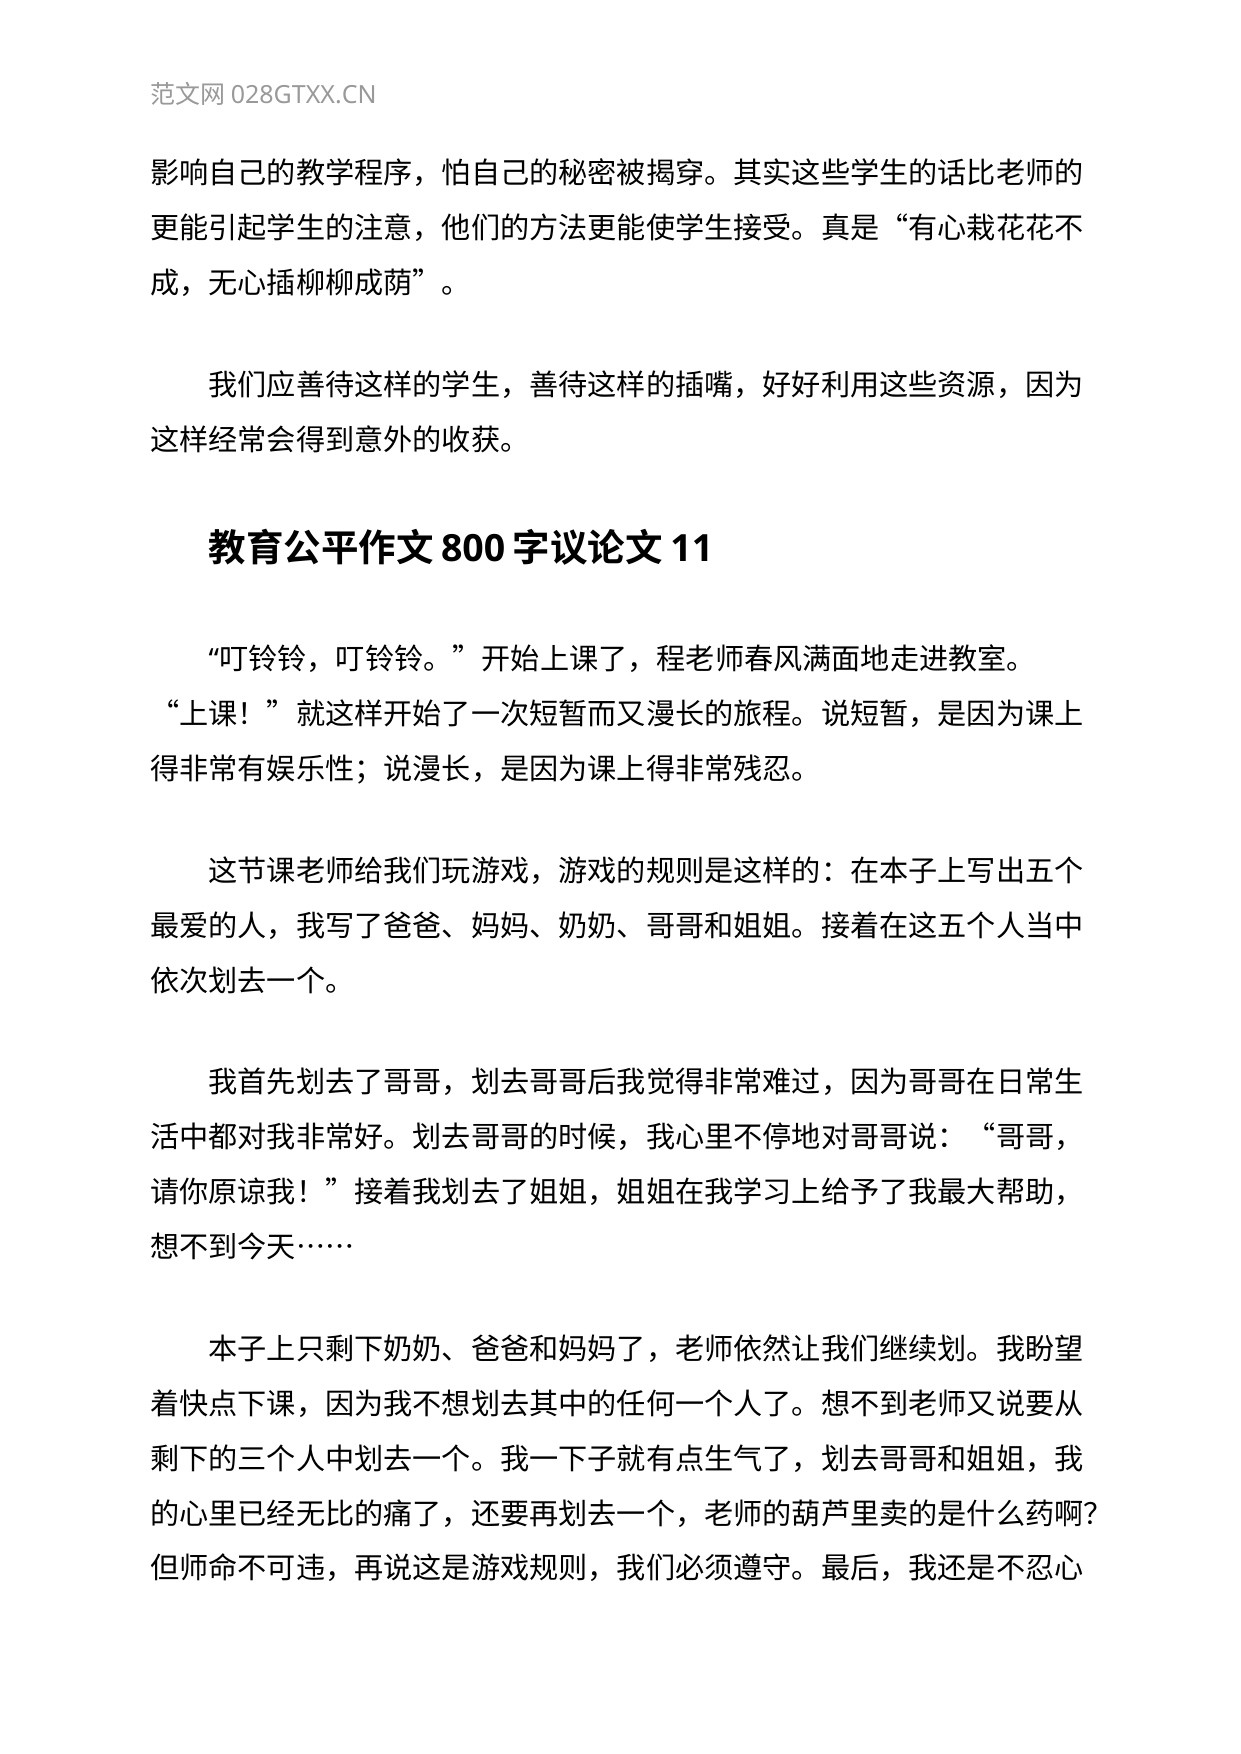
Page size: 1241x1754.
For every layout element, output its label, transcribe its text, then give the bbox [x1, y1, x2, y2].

text 教育公平作文800字议论文11 [150, 518, 1090, 573]
text 我们应善待这样的学生，善待这样的插嘴，好好利用这些资源，因为这样经常会得到意外的收获。 [150, 362, 1090, 459]
text 我首先划去了哥哥，划去哥哥后我觉得非常难过，因为哥哥在日常生活中都对我非常好。划去哥哥的时候，我心里不停地对哥哥说：“哥哥，请你原谅我！”接着我划去了姐姐，姐姐在我学习上给予了我最大帮助，想不到今天…… [150, 1059, 1090, 1266]
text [150, 150, 1090, 302]
text “叮铃铃，叮铃铃。”开始上课了，程老师春风满面地走进教室。“上课！”就这样开始了一次短暂而又漫长的旅程。说短暂，是因为课上得非常有娱乐性；说漫长，是因为课上得非常残忍。 [150, 636, 1090, 788]
text 这节课老师给我们玩游戏，游戏的规则是这样的：在本子上写出五个最爱的人，我写了爸爸、妈妈、奶奶、哥哥和姐姐。接着在这五个人当中依次划去一个。 [150, 847, 1090, 999]
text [150, 1326, 1090, 1587]
